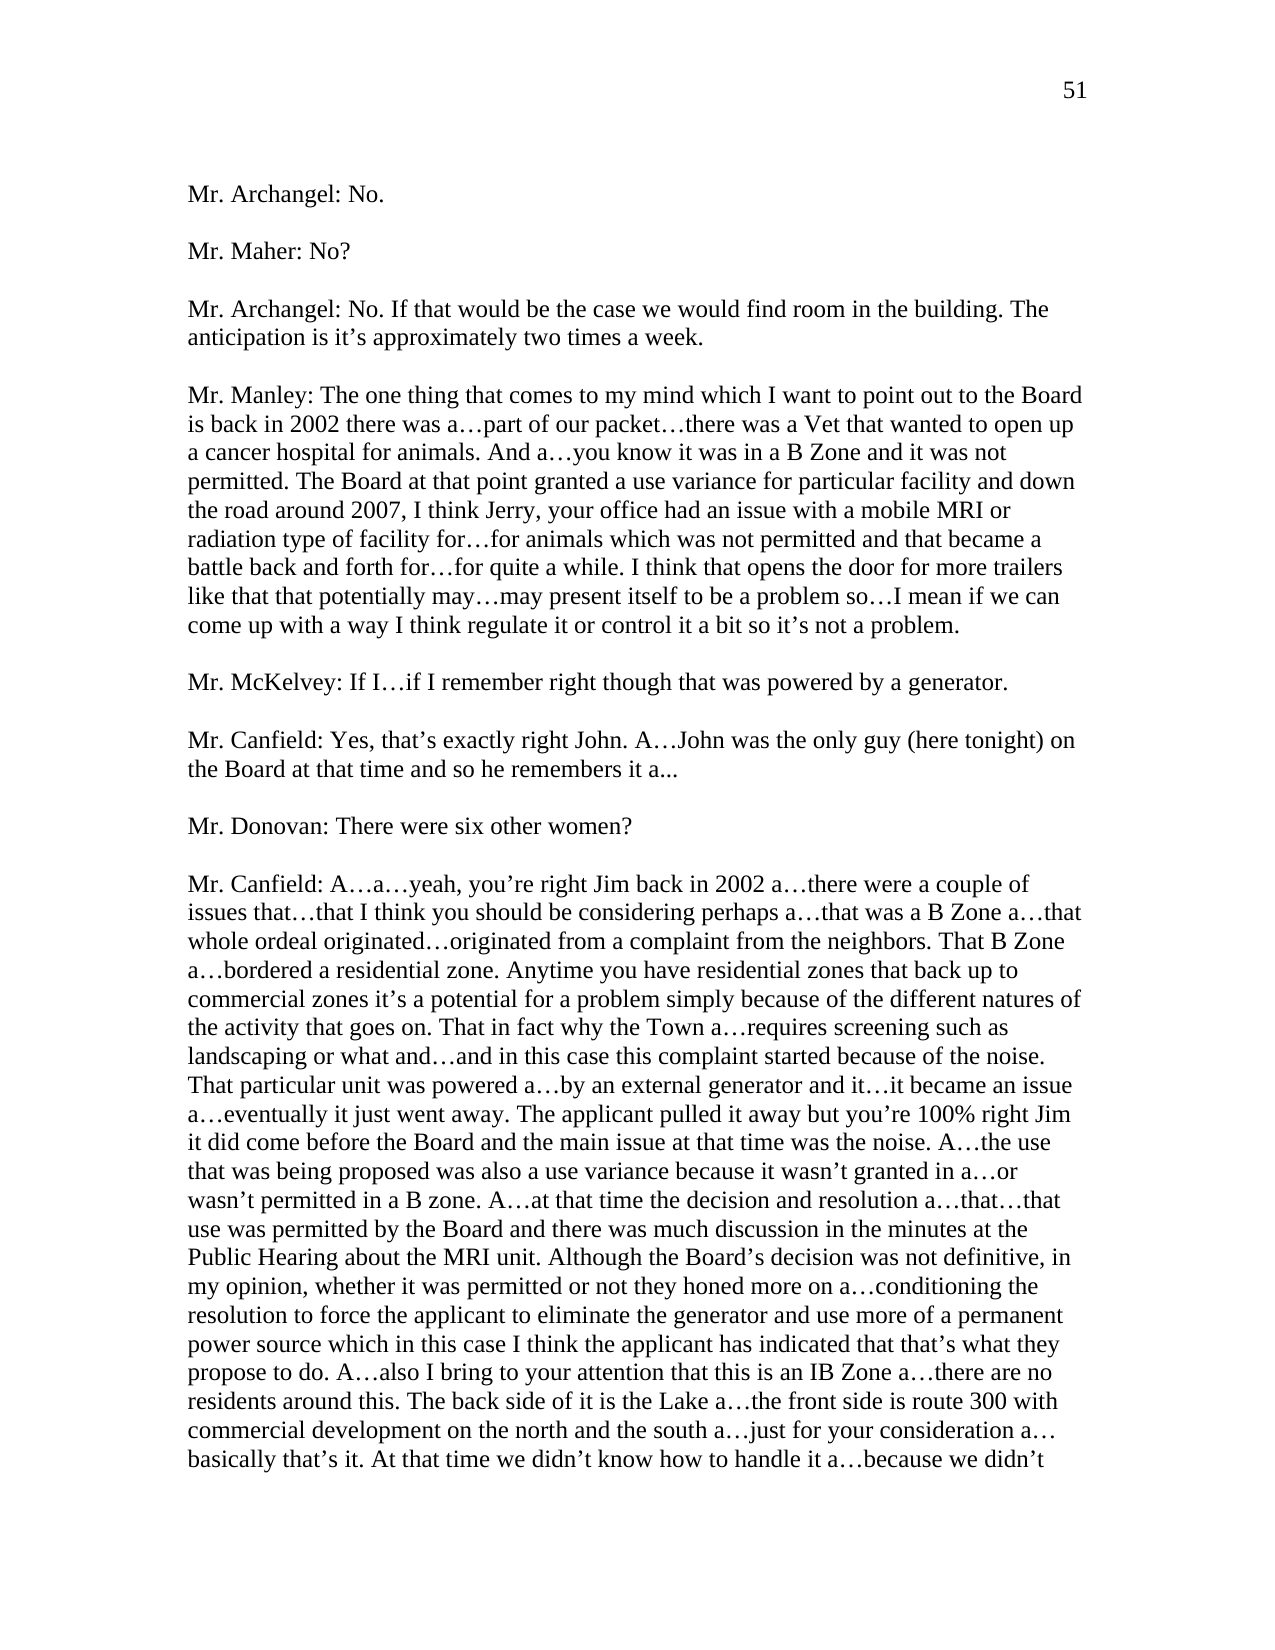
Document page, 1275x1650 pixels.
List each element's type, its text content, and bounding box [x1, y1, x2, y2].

text Mr. Archangel: No. If that would be the case we would find room in the building. The anticipation is it’s approximately two times a week. [187, 294, 1087, 351]
text Mr. Manley: The one thing that comes to my mind which I want to point out to the Board is back in 2002 there was a…part of our packet…there was a Vet that wanted to open up a cancer hospital for animals. And a…you know it was in a B Zone and it was not permitted. The Board at that point granted a use variance for particular facility and down the road around 2007, I think Jerry, your office had an issue with a mobile MRI or radiation type of facility for…for animals which was not permitted and that became a battle back and forth for…for quite a while. I think that opens the door for more trailers like that that potentially may…may present itself to be a problem so…I mean if we can come up with a way I think regulate it or control it a bit so it’s not a problem. [187, 380, 1087, 639]
text Mr. Donovan: There were six other women? [187, 811, 1087, 840]
text Mr. Archangel: No. [187, 179, 1087, 207]
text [187, 869, 1087, 1472]
text Mr. McKelvey: If I…if I remember right though that was powered by a generator. [187, 667, 1087, 696]
text Mr. Canfield: Yes, that’s exactly right John. A…John was the only guy (here tonight) on the Board at that time and so he remembers it a... [187, 725, 1087, 782]
text Mr. Maher: No? [187, 236, 1087, 265]
